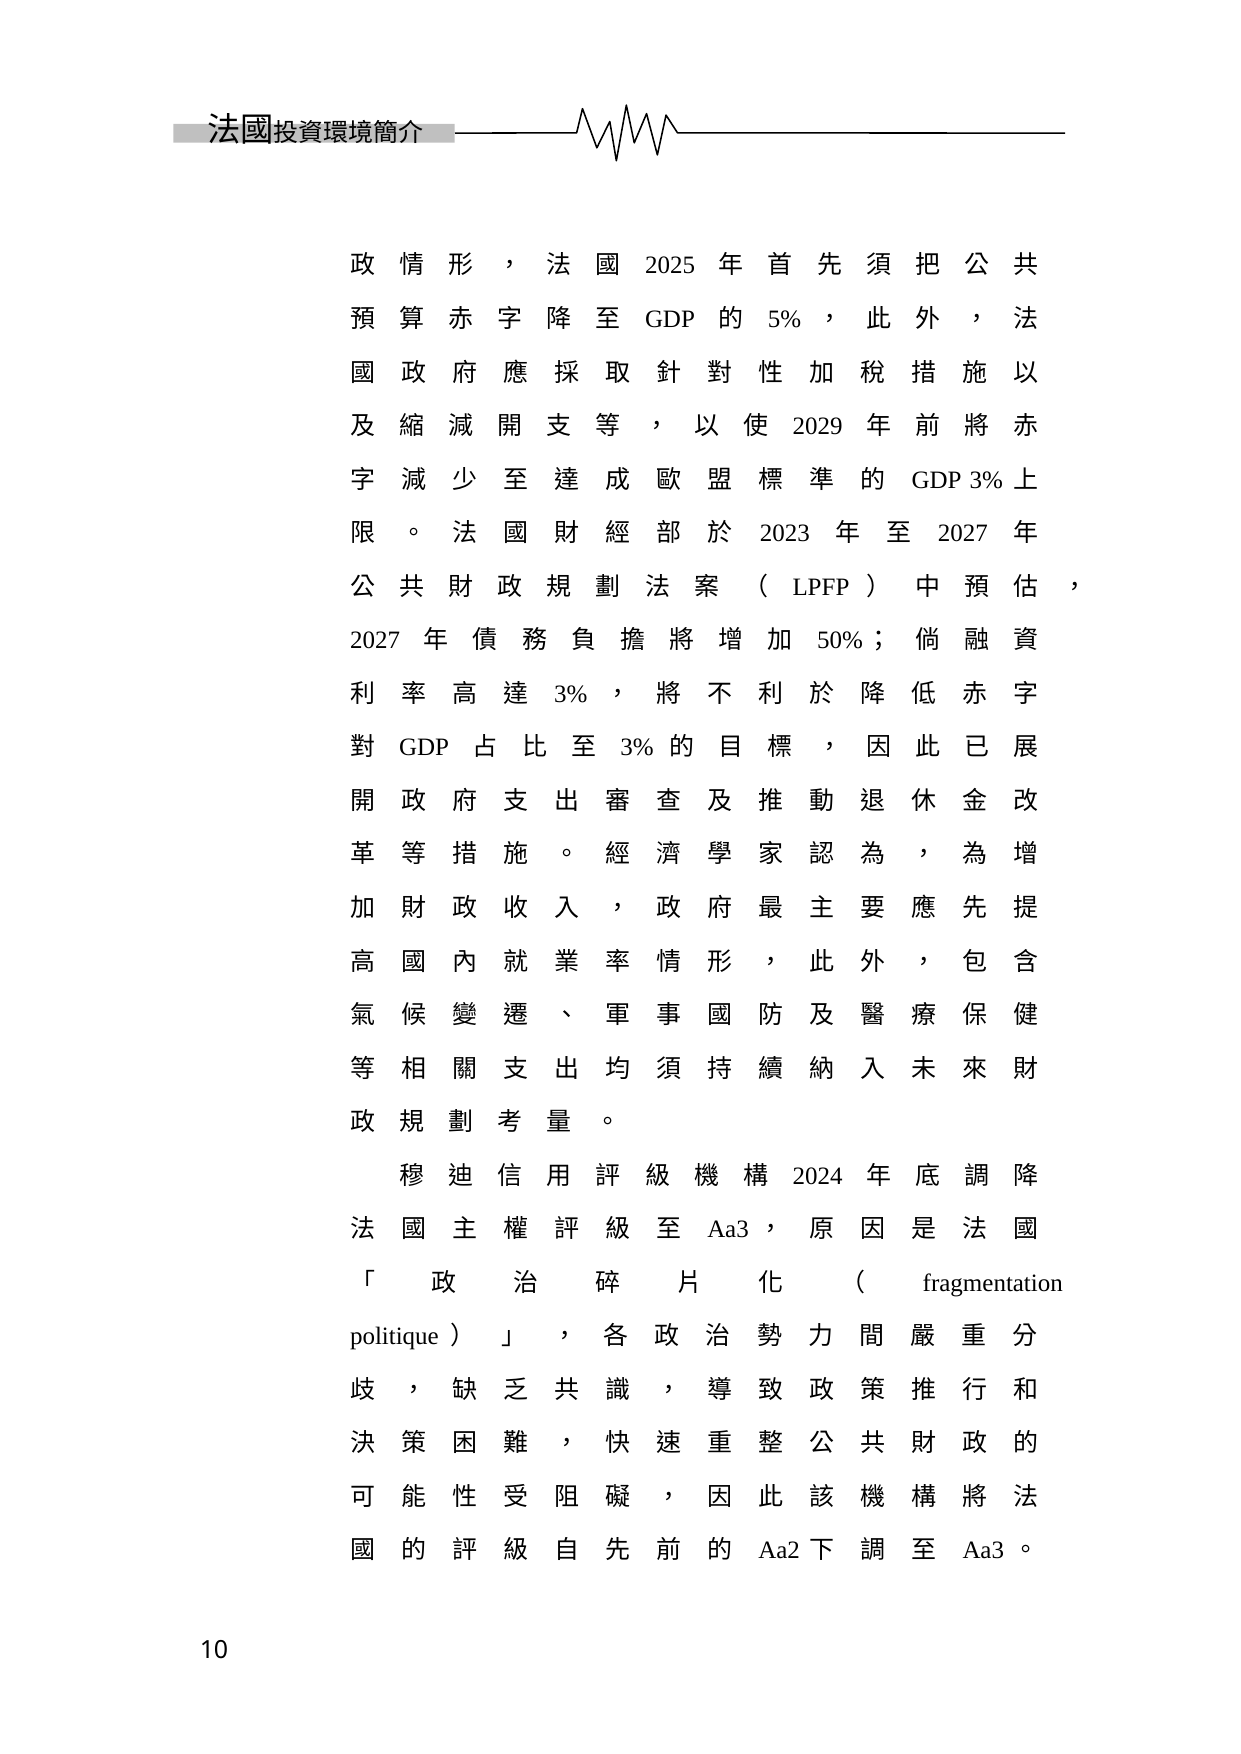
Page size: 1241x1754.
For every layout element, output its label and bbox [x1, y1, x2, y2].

text [325, 236, 1063, 1146]
text [325, 1146, 1063, 1575]
